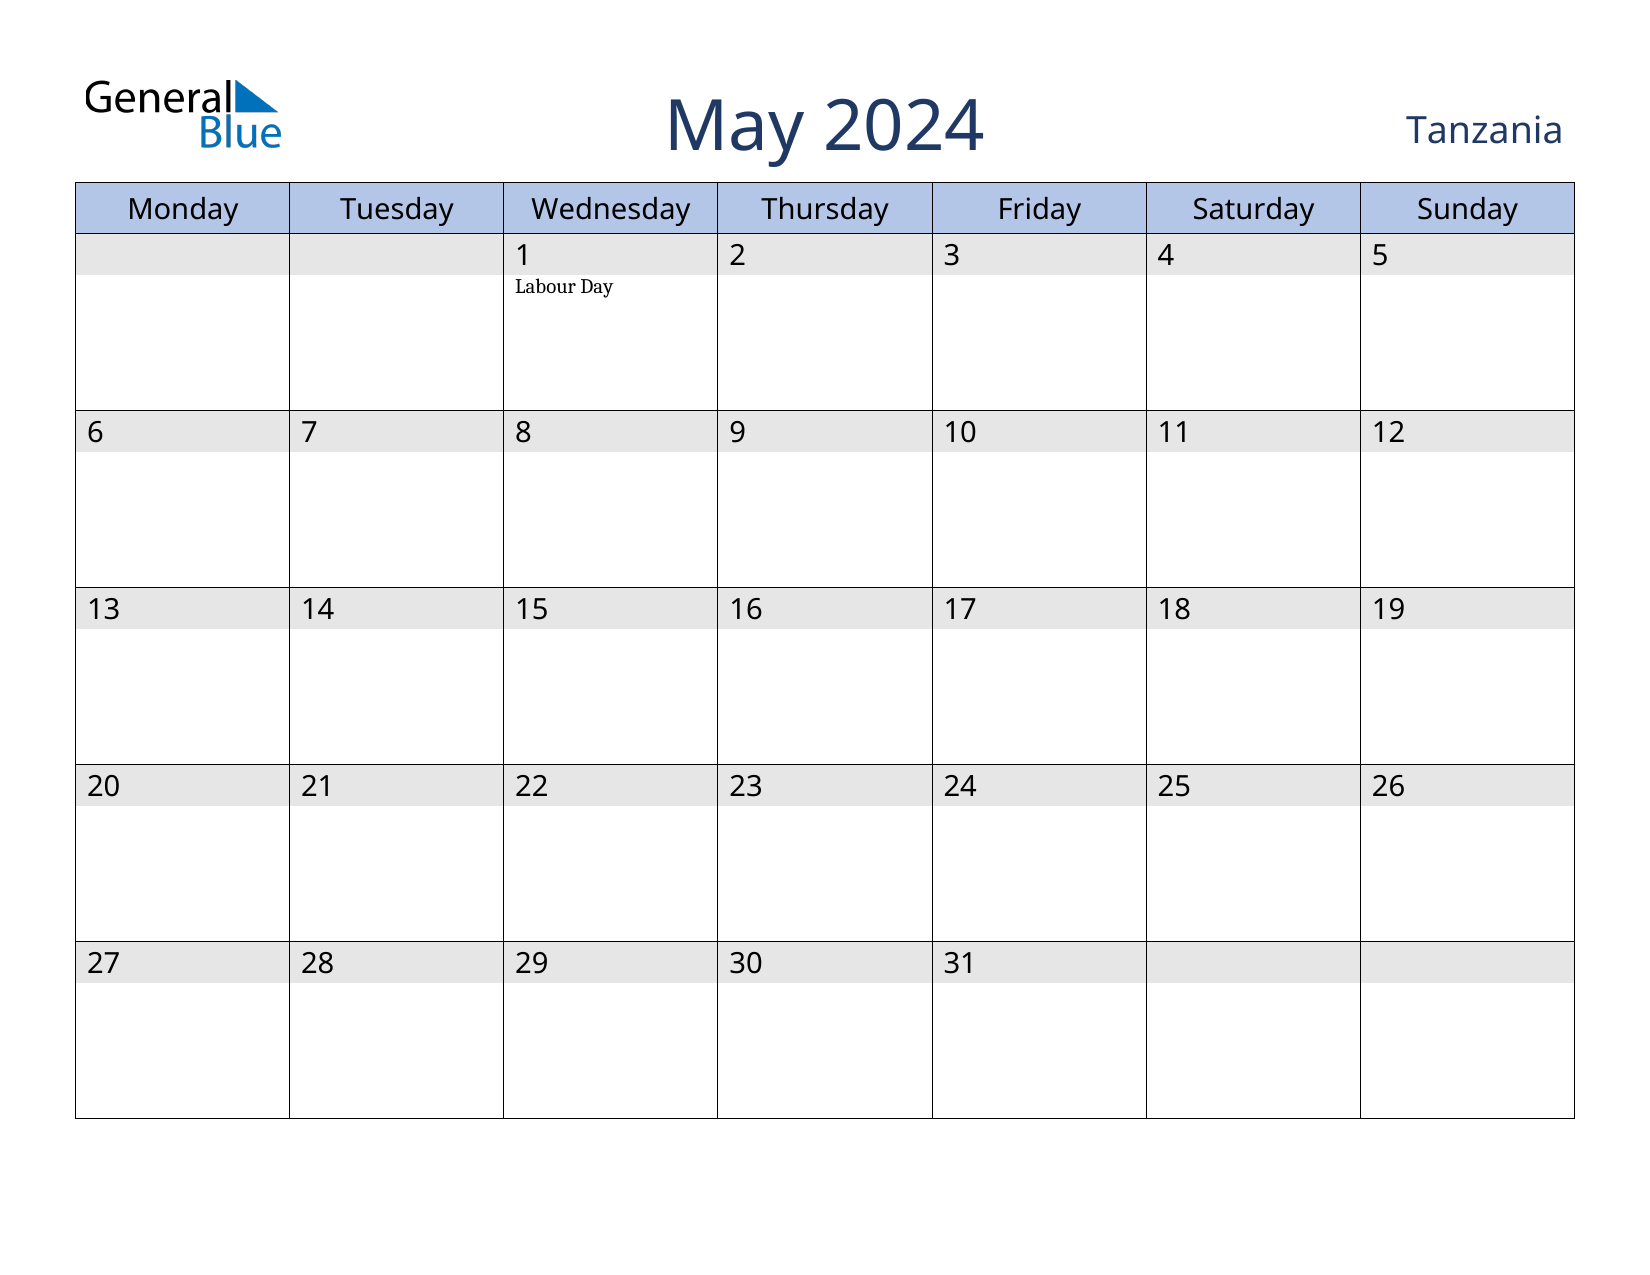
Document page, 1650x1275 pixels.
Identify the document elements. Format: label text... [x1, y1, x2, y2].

table_cell [290, 806, 503, 941]
table_cell [718, 275, 932, 410]
table_cell [290, 983, 503, 1118]
table_cell Thursday [718, 183, 932, 233]
table_cell Saturday [1147, 183, 1360, 233]
table_cell 9 [718, 411, 932, 452]
table_cell 28 [290, 942, 503, 983]
table_cell [933, 983, 1146, 1118]
table_cell [933, 806, 1146, 941]
table_cell [1361, 983, 1574, 1118]
table_cell [718, 629, 932, 764]
table_cell [76, 234, 289, 275]
table_cell 27 [76, 942, 289, 983]
table_cell [1361, 629, 1574, 764]
table_cell 2 [718, 234, 932, 275]
table_cell [76, 275, 289, 410]
table_cell 25 [1147, 765, 1360, 806]
table_header May 2024 [504, 75, 1146, 182]
table_cell 15 [504, 588, 717, 629]
table_cell [290, 275, 503, 410]
table_cell 1 [504, 234, 717, 275]
table_cell [1361, 806, 1574, 941]
table_cell 14 [290, 588, 503, 629]
table_cell [933, 629, 1146, 764]
table_cell [718, 806, 932, 941]
table_cell [1147, 806, 1360, 941]
table_cell 17 [933, 588, 1146, 629]
table_cell [504, 983, 717, 1118]
table_cell [504, 629, 717, 764]
table_cell 18 [1147, 588, 1360, 629]
table_cell [504, 806, 717, 941]
table_cell [290, 629, 503, 764]
table_header [76, 75, 503, 182]
table_cell [1147, 942, 1360, 983]
table_cell [504, 452, 717, 587]
table_cell 16 [718, 588, 932, 629]
table_cell Sunday [1361, 183, 1574, 233]
table_cell 7 [290, 411, 503, 452]
table_cell Wednesday [504, 183, 717, 233]
table_cell [1361, 942, 1574, 983]
table_cell [290, 234, 503, 275]
table_cell 24 [933, 765, 1146, 806]
table_cell 22 [504, 765, 717, 806]
table_cell 26 [1361, 765, 1574, 806]
table_cell 8 [504, 411, 717, 452]
table_cell [1147, 275, 1360, 410]
table_cell [933, 275, 1146, 410]
table_cell Monday [76, 183, 289, 233]
table_cell [76, 629, 289, 764]
table_cell 13 [76, 588, 289, 629]
table_cell Tuesday [290, 183, 503, 233]
table_cell 30 [718, 942, 932, 983]
table_cell [76, 806, 289, 941]
table_cell 4 [1147, 234, 1360, 275]
table_cell 29 [504, 942, 717, 983]
table_cell 12 [1361, 411, 1574, 452]
table_cell 19 [1361, 588, 1574, 629]
table_cell [76, 983, 289, 1118]
table_cell 20 [76, 765, 289, 806]
table_cell 3 [933, 234, 1146, 275]
table_cell 23 [718, 765, 932, 806]
table_cell 11 [1147, 411, 1360, 452]
table_header Tanzania [1146, 75, 1574, 182]
table_cell 21 [290, 765, 503, 806]
table_cell Labour Day [504, 275, 717, 410]
table_cell [290, 452, 503, 587]
table_cell [718, 452, 932, 587]
table_cell Friday [933, 183, 1146, 233]
table_cell [1361, 275, 1574, 410]
table_cell [933, 452, 1146, 587]
table_cell [1147, 629, 1360, 764]
table_cell 6 [76, 411, 289, 452]
picture [86, 80, 281, 148]
table_cell [76, 452, 289, 587]
table_cell [1147, 983, 1360, 1118]
table_cell [1147, 452, 1360, 587]
table_cell 5 [1361, 234, 1574, 275]
table_cell [718, 983, 932, 1118]
table_cell 31 [933, 942, 1146, 983]
table_cell 10 [933, 411, 1146, 452]
table_cell [1361, 452, 1574, 587]
